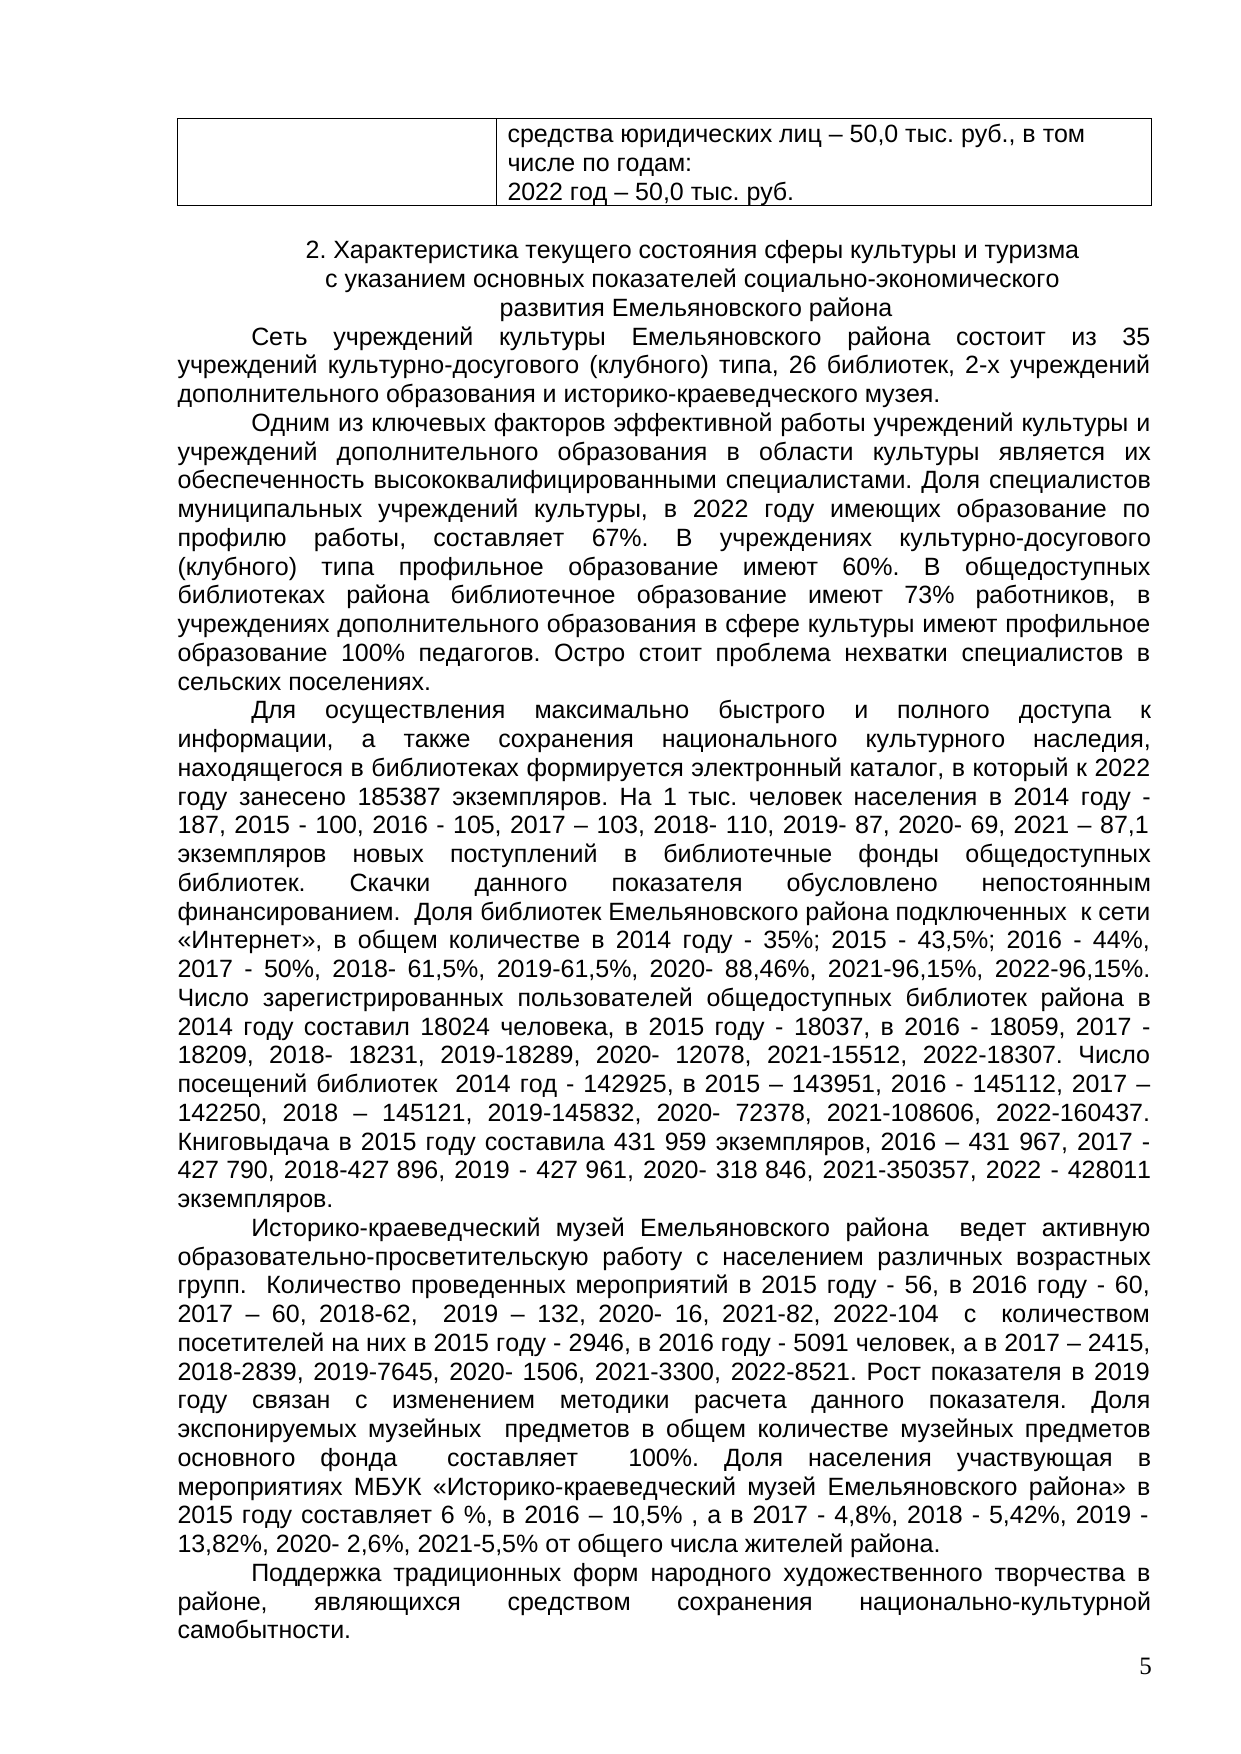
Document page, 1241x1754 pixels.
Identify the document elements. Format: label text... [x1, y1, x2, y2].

text Для осуществления максимально быстрого и полного доступа к информации, а также сохранения национального культурного наследия, находящегося в библиотеках формируется электронный каталог, в который к 2022 году занесено 185387 экземпляров. На 1 тыс. человек населения в 2014 году - 187, 2015 - 100, 2016 - 105, 2017 – 103, 2018- 110, 2019- 87, 2020- 69, 2021 – 87,1 экземпляров новых поступлений в библиотечные фонды общедоступных библиотек. Скачки данного показателя обусловлено непостоянным финансированием. Доля библиотек Емельяновского района подключенных к сети «Интернет», в общем количестве в 2014 году - 35%; 2015 - 43,5%; 2016 - 44%, 2017 - 50%, 2018- 61,5%, 2019-61,5%, 2020- 88,46%, 2021-96,15%, 2022-96,15%. Число зарегистрированных пользователей общедоступных библиотек района в 2014 году составил 18024 человека, в 2015 году - 18037, в 2016 - 18059, 2017 -18209, 2018- 18231, 2019-18289, 2020- 12078, 2021-15512, 2022-18307. Число посещений библиотек 2014 год - 142925, в 2015 – 143951, 2016 - 145112, 2017 – 142250, 2018 – 145121, 2019-145832, 2020- 72378, 2021-108606, 2022-160437. Книговыдача в 2015 году составила 431 959 экземпляров, 2016 – 431 967, 2017 - 427 790, 2018-427 896, 2019 - 427 961, 2020- 318 846, 2021-350357, 2022 - 428011 экземпляров. [177, 695, 1152, 1213]
text с указанием основных показателей социально-экономического [177, 264, 1152, 293]
text развития Емельяновского района [177, 293, 1152, 321]
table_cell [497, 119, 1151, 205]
text Одним из ключевых факторов эффективной работы учреждений культуры и учреждений дополнительного образования в области культуры является их обеспеченность высококвалифицированными специалистами. Доля специалистов муниципальных учреждений культуры, в 2022 году имеющих образование по профилю работы, составляет 67%. В учреждениях культурно-досугового (клубного) типа профильное образование имеют 60%. В общедоступных библиотеках района библиотечное образование имеют 73% работников, в учреждениях дополнительного образования в сфере культуры имеют профильное образование 100% педагогов. Остро стоит проблема нехватки специалистов в сельских поселениях. [177, 408, 1152, 695]
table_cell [178, 119, 496, 205]
text Поддержка традиционных форм народного художественного творчества в районе, являющихся средством сохранения национально-культурной самобытности. [177, 1558, 1152, 1644]
text 2. Характеристика текущего состояния сферы культуры и туризма [177, 235, 1152, 264]
text Сеть учреждений культуры Емельяновского района состоит из 35 учреждений культурно-досугового (клубного) типа, 26 библиотек, 2-х учреждений дополнительного образования и историко-краеведческого музея. [177, 321, 1152, 408]
text Историко-краеведческий музей Емельяновского района ведет активную образовательно-просветительскую работу с населением различных возрастных групп. Количество проведенных мероприятий в 2015 году - 56, в 2016 году - 60, 2017 – 60, 2018-62, 2019 – 132, 2020- 16, 2021-82, 2022-104 с количеством посетителей на них в 2015 году - 2946, в 2016 году - 5091 человек, а в 2017 – 2415, 2018-2839, 2019-7645, 2020- 1506, 2021-3300, 2022-8521. Рост показателя в 2019 году связан с изменением методики расчета данного показателя. Доля экспонируемых музейных предметов в общем количестве музейных предметов основного фонда составляет 100%. Доля населения участвующая в мероприятиях МБУК «Историко-краеведческий музей Емельяновского района» в 2015 году составляет 6 %, в 2016 – 10,5% , а в 2017 - 4,8%, 2018 - 5,42%, 2019 -13,82%, 2020- 2,6%, 2021-5,5% от общего числа жителей района. [177, 1213, 1152, 1558]
